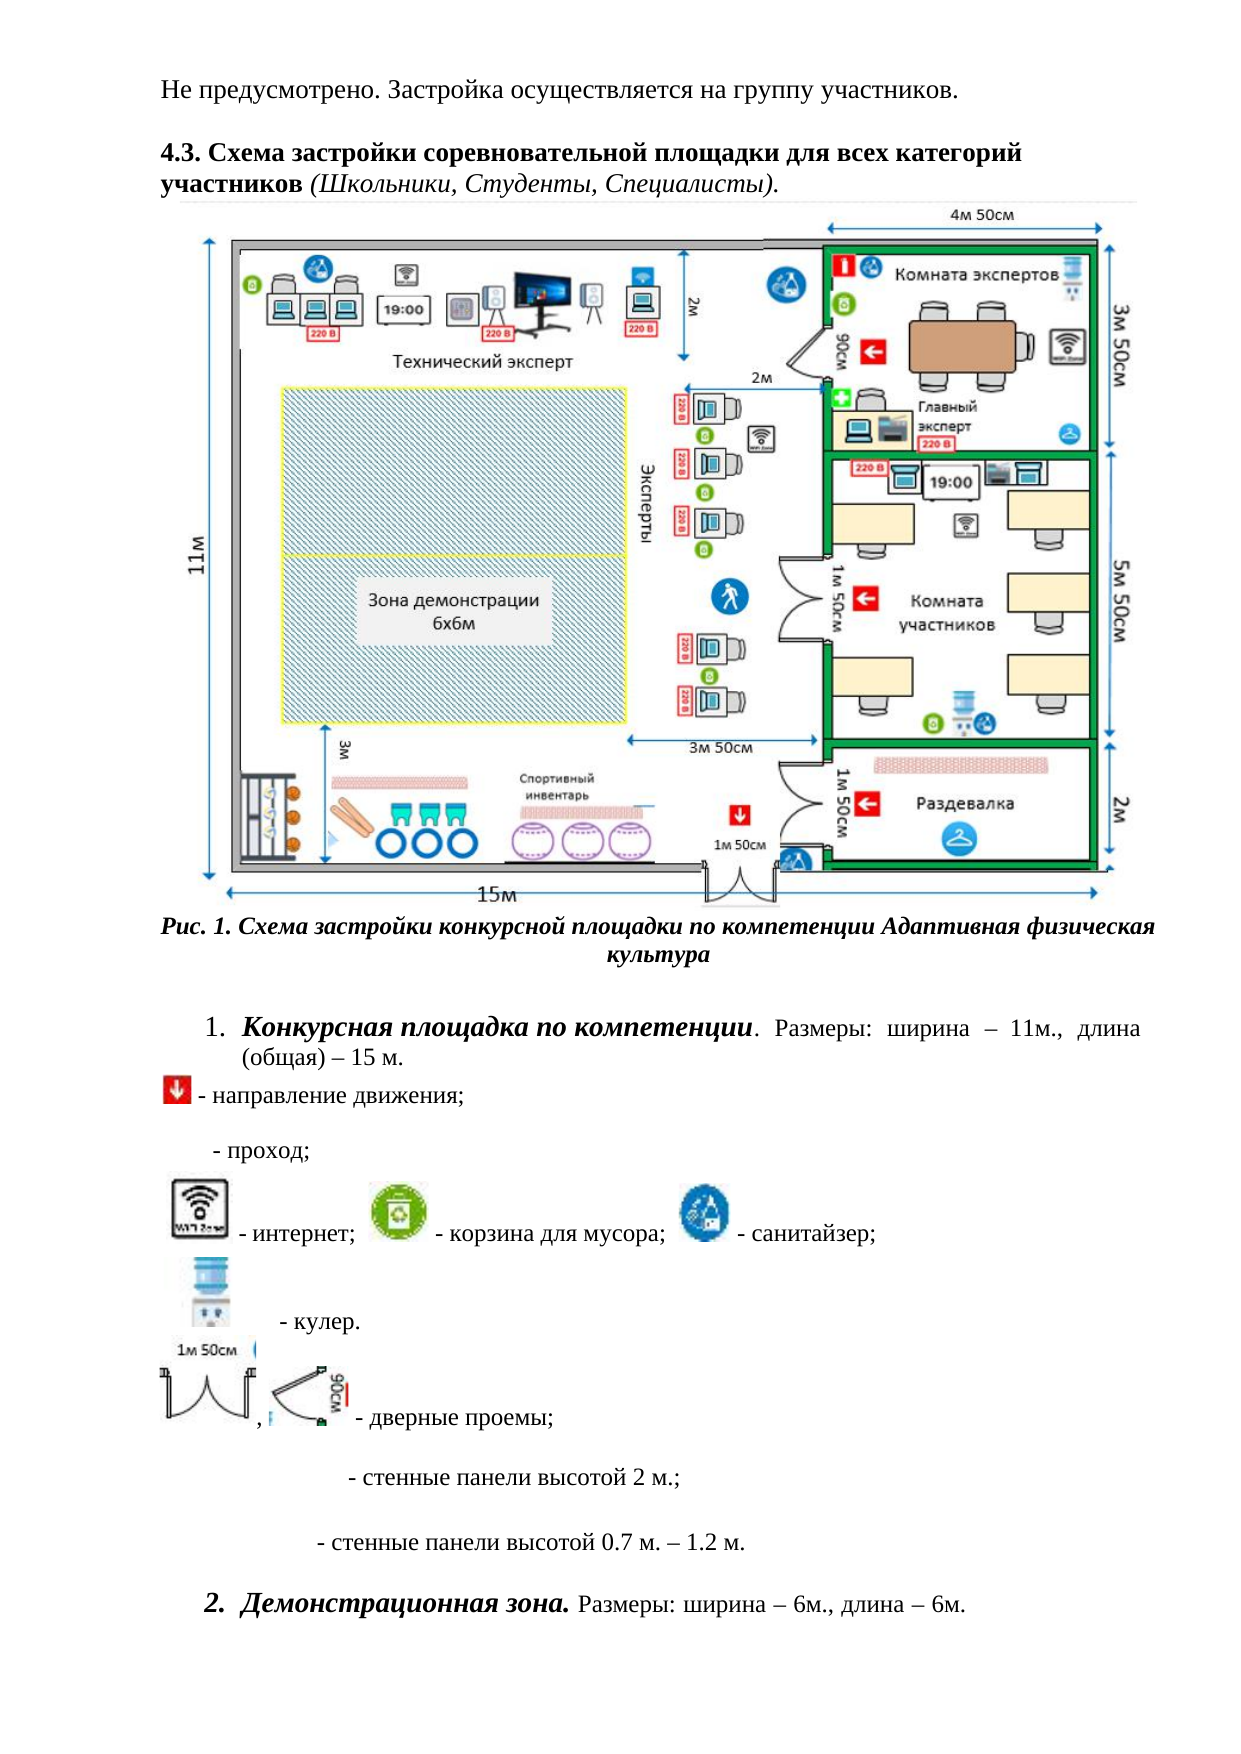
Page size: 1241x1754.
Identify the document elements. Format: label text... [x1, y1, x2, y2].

text - проход; [212, 1136, 1158, 1164]
picture [163, 1257, 258, 1327]
text Рис. 1. Схема застройки конкурсной площадки по компетенции Адаптивная физическая культура [160, 912, 1156, 968]
text - направление движения; [162, 1074, 1158, 1108]
text - стенные панели высотой 2 м.; [348, 1462, 1158, 1490]
text 4.3. Схема застройки соревновательной площадки для всех категорий участников (Школьники, Студенты, Специалисты). [160, 137, 1158, 198]
picture [179, 198, 1138, 911]
picture [268, 1366, 349, 1426]
list Демонстрационная зона. Размеры: ширина – 6м., длина – 6м. [204, 1585, 1158, 1618]
text - стенные панели высотой 0.7 м. – 1.2 м. [317, 1527, 1158, 1556]
picture [678, 1183, 731, 1242]
text Не предусмотрено. Застройка осуществляется на группу участников. [160, 74, 1158, 105]
text (общая) – 15 м. [242, 1043, 1158, 1071]
picture [162, 1074, 192, 1104]
text , - дверные проемы; [256, 1366, 1158, 1431]
picture [368, 1181, 429, 1242]
picture [159, 1335, 257, 1425]
list интернет; - корзина для мусора; - санитайзер; [238, 1182, 1158, 1247]
picture [166, 1171, 233, 1244]
text - кулер. [279, 1306, 1158, 1335]
list Конкурсная площадка по компетенции. Размеры: ширина – 11м., длина [204, 1009, 1158, 1043]
